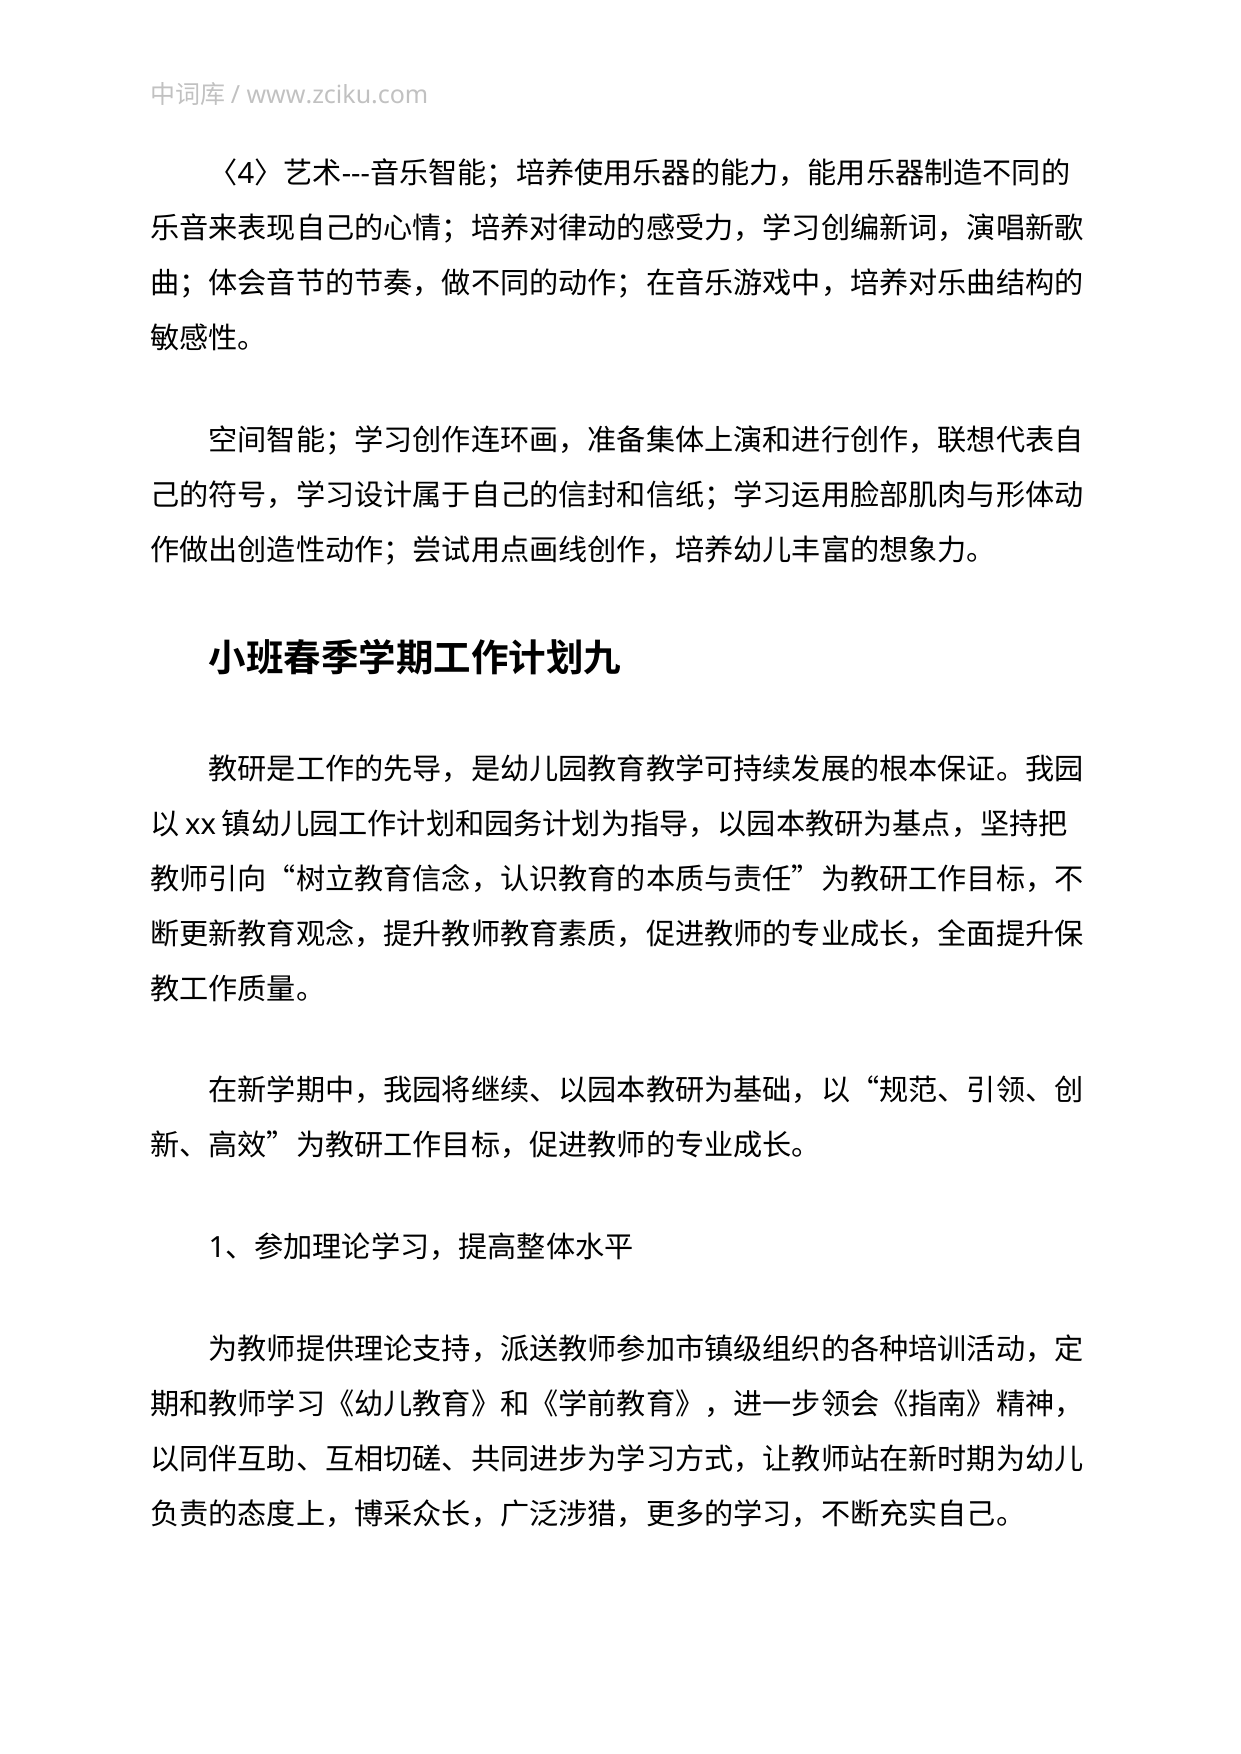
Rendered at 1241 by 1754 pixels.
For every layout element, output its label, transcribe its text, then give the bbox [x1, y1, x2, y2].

text 1、参加理论学习，提高整体水平 [150, 1224, 1090, 1266]
text 〈4〉艺术---音乐智能；培养使用乐器的能力，能用乐器制造不同的乐音来表现自己的心情；培养对律动的感受力，学习创编新词，演唱新歌曲；体会音节的节奏，做不同的动作；在音乐游戏中，培养对乐曲结构的敏感性。 [150, 150, 1090, 357]
text 空间智能；学习创作连环画，准备集体上演和进行创作，联想代表自己的符号，学习设计属于自己的信封和信纸；学习运用脸部肌肉与形体动作做出创造性动作；尝试用点画线创作，培养幼儿丰富的想象力。 [150, 417, 1090, 569]
text 小班春季学期工作计划九 [150, 628, 1090, 682]
text 在新学期中，我园将继续、以园本教研为基础，以“规范、引领、创新、高效”为教研工作目标，促进教师的专业成长。 [150, 1067, 1090, 1164]
text 教研是工作的先导，是幼儿园教育教学可持续发展的根本保证。我园以xx镇幼儿园工作计划和园务计划为指导，以园本教研为基点，坚持把教师引向“树立教育信念，认识教育的本质与责任”为教研工作目标，不断更新教育观念，提升教师教育素质，促进教师的专业成长，全面提升保教工作质量。 [150, 746, 1090, 1007]
text 为教师提供理论支持，派送教师参加市镇级组织的各种培训活动，定期和教师学习《幼儿教育》和《学前教育》，进一步领会《指南》精神，以同伴互助、互相切磋、共同进步为学习方式，让教师站在新时期为幼儿负责的态度上，博采众长，广泛涉猎，更多的学习，不断充实自己。 [150, 1326, 1090, 1533]
